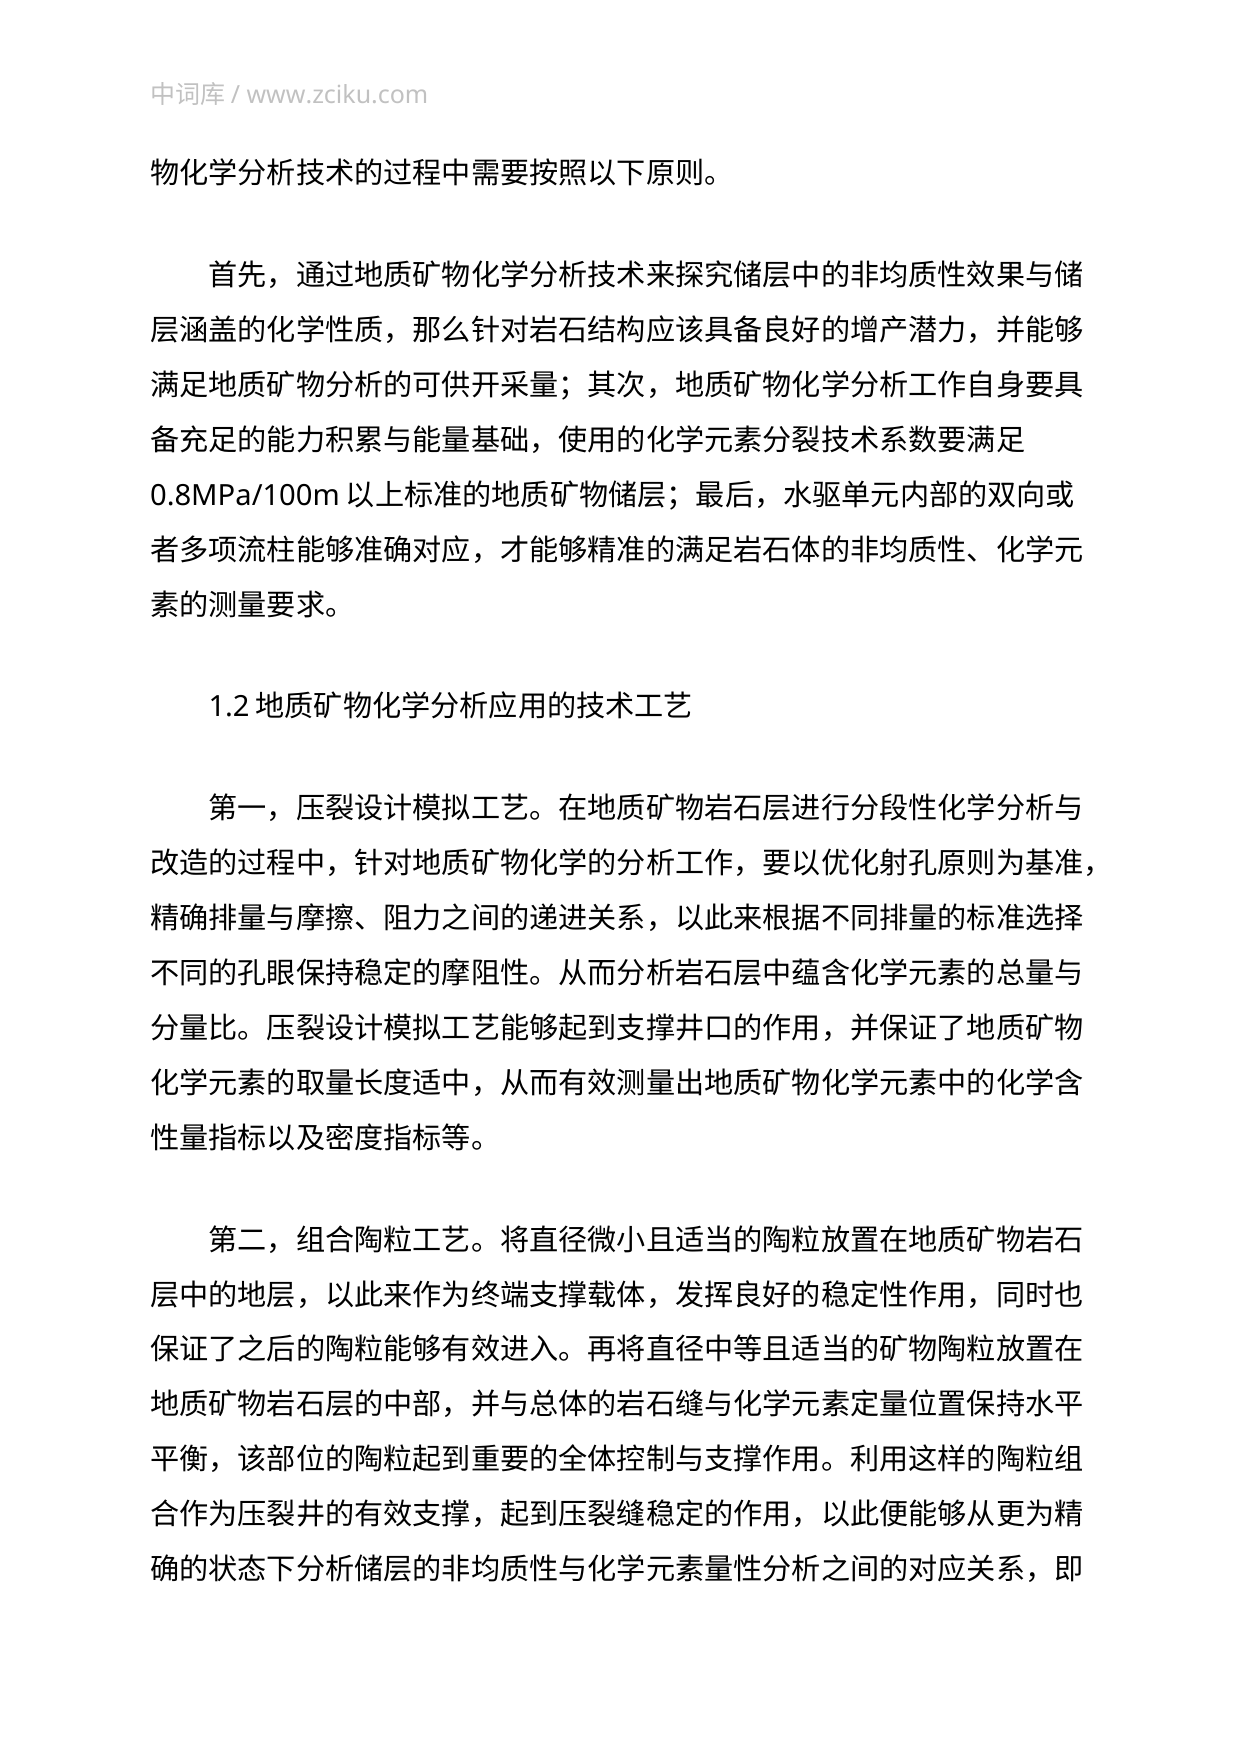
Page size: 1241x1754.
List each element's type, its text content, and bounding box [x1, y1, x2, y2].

text 1.2地质矿物化学分析应用的技术工艺 [150, 683, 1090, 725]
text 首先，通过地质矿物化学分析技术来探究储层中的非均质性效果与储层涵盖的化学性质，那么针对岩石结构应该具备良好的增产潜力，并能够满足地质矿物分析的可供开采量；其次，地质矿物化学分析工作自身要具备充足的能力积累与能量基础，使用的化学元素分裂技术系数要满足0.8MPa/100m以上标准的地质矿物储层；最后，水驱单元内部的双向或者多项流柱能够准确对应，才能够精准的满足岩石体的非均质性、化学元素的测量要求。 [150, 252, 1090, 623]
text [150, 1216, 1090, 1588]
text 第一，压裂设计模拟工艺。在地质矿物岩石层进行分段性化学分析与改造的过程中，针对地质矿物化学的分析工作，要以优化射孔原则为基准，精确排量与摩擦、阻力之间的递进关系，以此来根据不同排量的标准选择不同的孔眼保持稳定的摩阻性。从而分析岩石层中蕴含化学元素的总量与分量比。压裂设计模拟工艺能够起到支撑井口的作用，并保证了地质矿物化学元素的取量长度适中，从而有效测量出地质矿物化学元素中的化学含性量指标以及密度指标等。 [150, 785, 1090, 1157]
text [150, 150, 1090, 192]
